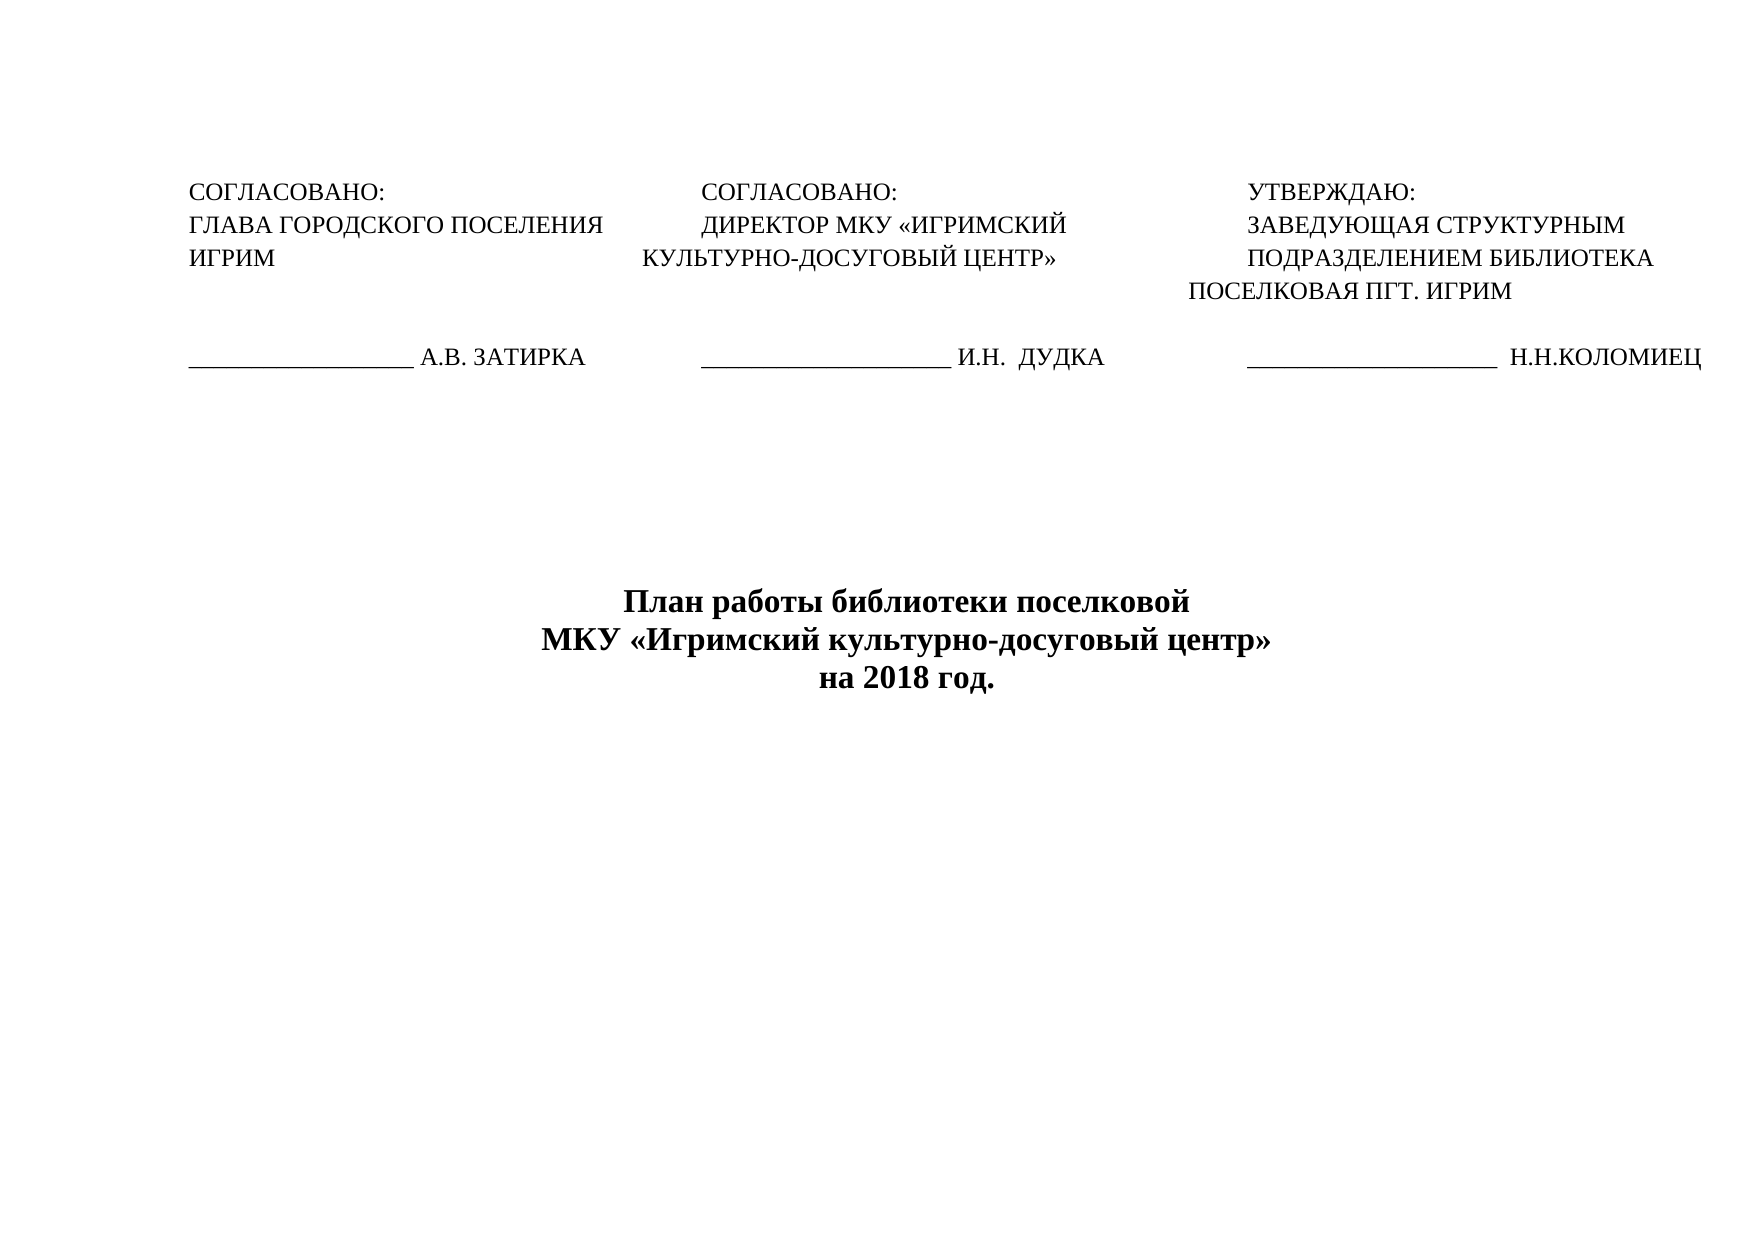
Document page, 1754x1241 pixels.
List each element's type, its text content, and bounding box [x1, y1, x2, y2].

table_header СОГЛАСОВАНО: ДИРЕКТОР МКУ «ИГРИМСКИЙ КУЛЬТУРНО-ДОСУГОВЫЙ ЦЕНТР» ____________________ И.Н. ДУДКА [631, 177, 1177, 408]
table_header УТВЕРЖДАЮ: ЗАВЕДУЮЩАЯ СТРУКТУРНЫМ ПОДРАЗДЕЛЕНИЕМ БИБЛИОТЕКА ПОСЕЛКОВАЯ ПГТ. ИГРИМ ____________________ Н.Н.КОЛОМИЕЦ [1177, 177, 1723, 408]
text План работы библиотеки поселковой [118, 581, 1636, 619]
table_header СОГЛАСОВАНО: ГЛАВА ГОРОДСКОГО ПОСЕЛЕНИЯ ИГРИМ __________________ А.В. ЗАТИРКА [118, 177, 631, 408]
text на 2018 год. [118, 657, 1636, 696]
text МКУ «Игримский культурно-досуговый центр» [118, 619, 1636, 657]
